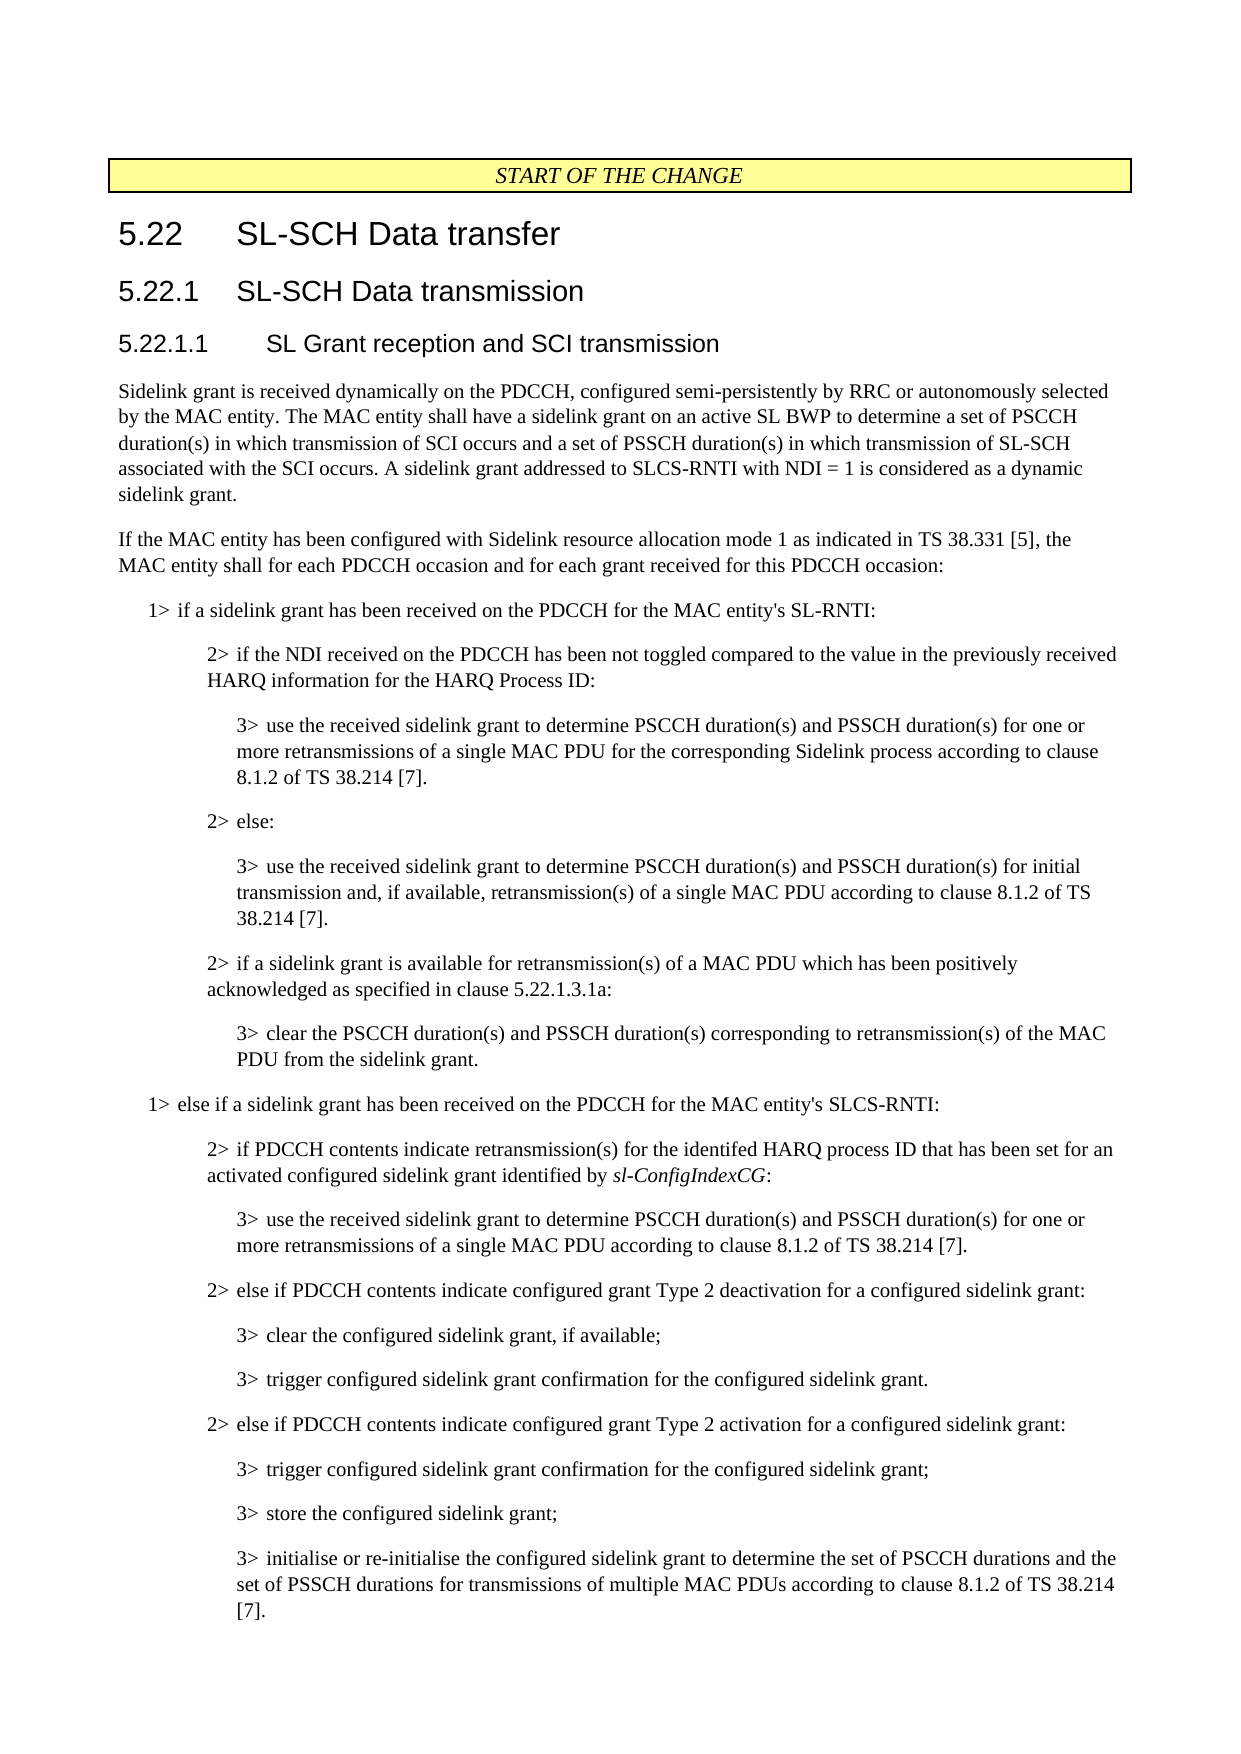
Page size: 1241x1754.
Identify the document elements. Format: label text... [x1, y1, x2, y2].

text 3> trigger configured sidelink grant confirmation for the configured sidelink grant; [236, 1457, 1122, 1481]
text 3> trigger configured sidelink grant confirmation for the configured sidelink grant. [236, 1367, 1122, 1391]
text Sidelink grant is received dynamically on the PDCCH, configured semi-persistently by RRC or autonomously selected by the MAC entity. The MAC entity shall have a sidelink grant on an active SL BWP to determine a set of PSCCH duration(s) in which transmission of SCI occurs and a set of PSSCH duration(s) in which transmission of SL-SCH associated with the SCI occurs. A sidelink grant addressed to SLCS-RNTI with NDI = 1 is considered as a dynamic sidelink grant. [118, 378, 1122, 506]
text If the MAC entity has been configured with Sidelink resource allocation mode 1 as indicated in TS 38.331 [5], the MAC entity shall for each PDCCH occasion and for each grant received for this PDCCH occasion: [118, 527, 1122, 577]
text 3> use the received sidelink grant to determine PSCCH duration(s) and PSSCH duration(s) for one or more retransmissions of a single MAC PDU according to clause 8.1.2 of TS 38.214 [7]. [236, 1207, 1122, 1257]
text START OF THE CHANGE [110, 160, 1130, 191]
text 2> if the NDI received on the PDCCH has been not toggled compared to the value in the previously received HARQ information for the HARQ Process ID: [207, 642, 1122, 692]
text 3> initialise or re-initialise the configured sidelink grant to determine the set of PSCCH durations and the set of PSSCH durations for transmissions of multiple MAC PDUs according to clause 8.1.2 of TS 38.214 [7]. [236, 1546, 1122, 1622]
subtitle 5.22.1 SL-SCH Data transmission [118, 274, 1122, 307]
subtitle 5.22 SL-SCH Data transfer [118, 214, 1122, 252]
text 2> if PDCCH contents indicate retransmission(s) for the identifed HARQ process ID that has been set for an activated configured sidelink grant identified by sl-ConfigIndexCG: [207, 1137, 1122, 1187]
subtitle 5.22.1.1 SL Grant reception and SCI transmission [118, 329, 1122, 357]
text 1> if a sidelink grant has been received on the PDCCH for the MAC entity's SL-RNTI: [148, 598, 1122, 622]
text 3> use the received sidelink grant to determine PSCCH duration(s) and PSSCH duration(s) for initial transmission and, if available, retransmission(s) of a single MAC PDU according to clause 8.1.2 of TS 38.214 [7]. [236, 854, 1122, 930]
text 3> clear the configured sidelink grant, if available; [236, 1323, 1122, 1347]
text 3> use the received sidelink grant to determine PSCCH duration(s) and PSSCH duration(s) for one or more retransmissions of a single MAC PDU for the corresponding Sidelink process according to clause 8.1.2 of TS 38.214 [7]. [236, 713, 1122, 789]
text 2> else if PDCCH contents indicate configured grant Type 2 activation for a configured sidelink grant: [207, 1412, 1122, 1436]
text 3> store the configured sidelink grant; [236, 1501, 1122, 1525]
text 2> else: [207, 809, 1122, 833]
text 3> clear the PSCCH duration(s) and PSSCH duration(s) corresponding to retransmission(s) of the MAC PDU from the sidelink grant. [236, 1021, 1122, 1071]
text 2> else if PDCCH contents indicate configured grant Type 2 deactivation for a configured sidelink grant: [207, 1278, 1122, 1302]
text 1> else if a sidelink grant has been received on the PDCCH for the MAC entity's SLCS-RNTI: [148, 1092, 1122, 1116]
text 2> if a sidelink grant is available for retransmission(s) of a MAC PDU which has been positively acknowledged as specified in clause 5.22.1.3.1a: [207, 951, 1122, 1001]
